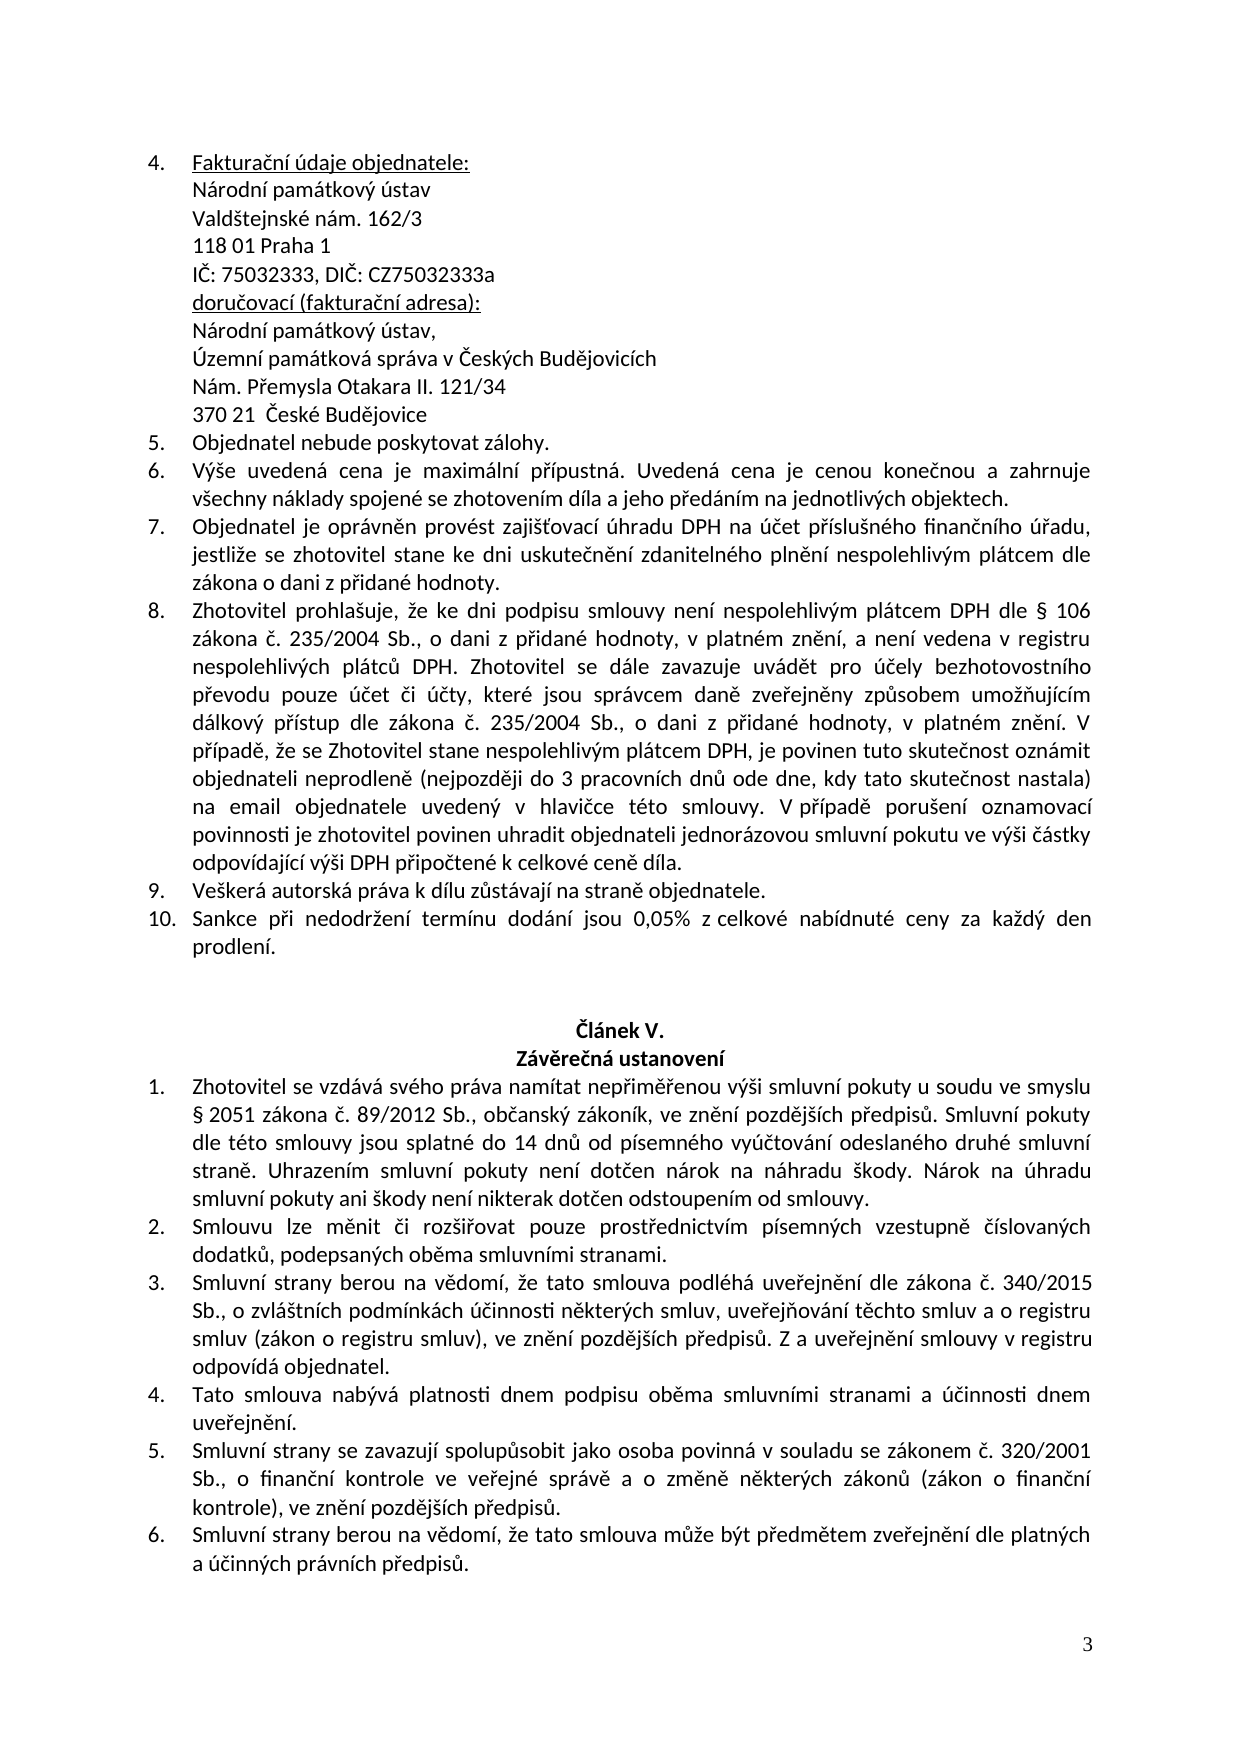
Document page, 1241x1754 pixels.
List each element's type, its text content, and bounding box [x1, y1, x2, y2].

list Zhotovitel prohlašuje, že ke dni podpisu smlouvy není nespolehlivým plátcem DPH dle § 106 zákona č. 235/2004 Sb., o dani z přidané hodnoty, v platném znění, a není vedena v registru nespolehlivých plátců DPH. Zhotovitel se dále zavazuje uvádět pro účely bezhotovostního převodu pouze účet či účty, které jsou správcem daně zveřejněny způsobem umožňujícím dálkový přístup dle zákona č. 235/2004 Sb., o dani z přidané hodnoty, v platném znění. V případě, že se Zhotovitel stane nespolehlivým plátcem DPH, je povinen tuto skutečnost oznámit objednateli neprodleně (nejpozději do 3 pracovních dnů ode dne, kdy tato skutečnost nastala) na email objednatele uvedený v hlavičce této smlouvy. V případě porušení oznamovací povinnosti je zhotovitel povinen uhradit objednateli jednorázovou smluvní pokutu ve výši částky odpovídající výši DPH připočtené k celkové ceně díla. [148, 596, 1093, 876]
text Závěrečná ustanovení [148, 1044, 1093, 1072]
list Objednatel je oprávněn provést zajišťovací úhradu DPH na účet příslušného finančního úřadu, jestliže se zhotovitel stane ke dni uskutečnění zdanitelného plnění nespolehlivým plátcem dle zákona o dani z přidané hodnoty. [148, 512, 1093, 596]
list Smlouvu lze měnit či rozšiřovat pouze prostřednictvím písemných vzestupně číslovaných dodatků, podepsaných oběma smluvními stranami. [148, 1212, 1093, 1268]
text 370 21 České Budějovice [192, 400, 1093, 428]
list Smluvní strany berou na vědomí, že tato smlouva podléhá uveřejnění dle zákona č. 340/2015 Sb., o zvláštních podmínkách účinnosti některých smluv, uveřejňování těchto smluv a o registru smluv (zákon o registru smluv), ve znění pozdějších předpisů. Z a uveřejnění smlouvy v registru odpovídá objednatel. [148, 1268, 1093, 1381]
list Sankce při nedodržení termínu dodání jsou 0,05% z celkové nabídnuté ceny za každý den prodlení. [148, 904, 1093, 960]
text Národní památkový ústav, [192, 316, 1093, 344]
text Územní památková správa v Českých Budějovicích [192, 344, 1093, 372]
text Nám. Přemysla Otakara II. 121/34 [192, 372, 1093, 400]
text Národní památkový ústav [192, 176, 1093, 204]
list Fakturační údaje objednatele: [148, 148, 1093, 176]
text Valdštejnské nám. 162/3 [192, 204, 1093, 232]
list Veškerá autorská práva k dílu zůstávají na straně objednatele. [148, 876, 1093, 904]
list Zhotovitel se vzdává svého práva namítat nepřiměřenou výši smluvní pokuty u soudu ve smyslu § 2051 zákona č. 89/2012 Sb., občanský zákoník, ve znění pozdějších předpisů. Smluvní pokuty dle této smlouvy jsou splatné do 14 dnů od písemného vyúčtování odeslaného druhé smluvní straně. Uhrazením smluvní pokuty není dotčen nárok na náhradu škody. Nárok na úhradu smluvní pokuty ani škody není nikterak dotčen odstoupením od smlouvy. [148, 1072, 1093, 1212]
text IČ: 75032333, DIČ: CZ75032333a [192, 260, 1093, 288]
list Tato smlouva nabývá platnosti dnem podpisu oběma smluvními stranami a účinnosti dnem uveřejnění. [148, 1381, 1093, 1437]
list Objednatel nebude poskytovat zálohy. [148, 428, 1093, 456]
text doručovací (fakturační adresa): [192, 288, 1093, 316]
list Smluvní strany berou na vědomí, že tato smlouva může být předmětem zveřejnění dle platných a účinných právních předpisů. [148, 1521, 1093, 1577]
list Výše uvedená cena je maximální přípustná. Uvedená cena je cenou konečnou a zahrnuje všechny náklady spojené se zhotovením díla a jeho předáním na jednotlivých objektech. [148, 456, 1093, 512]
text Článek V. [148, 1016, 1093, 1044]
list Smluvní strany se zavazují spolupůsobit jako osoba povinná v souladu se zákonem č. 320/2001 Sb., o finanční kontrole ve veřejné správě a o změně některých zákonů (zákon o finanční kontrole), ve znění pozdějších předpisů. [148, 1437, 1093, 1521]
text 118 01 Praha 1 [192, 232, 1093, 260]
